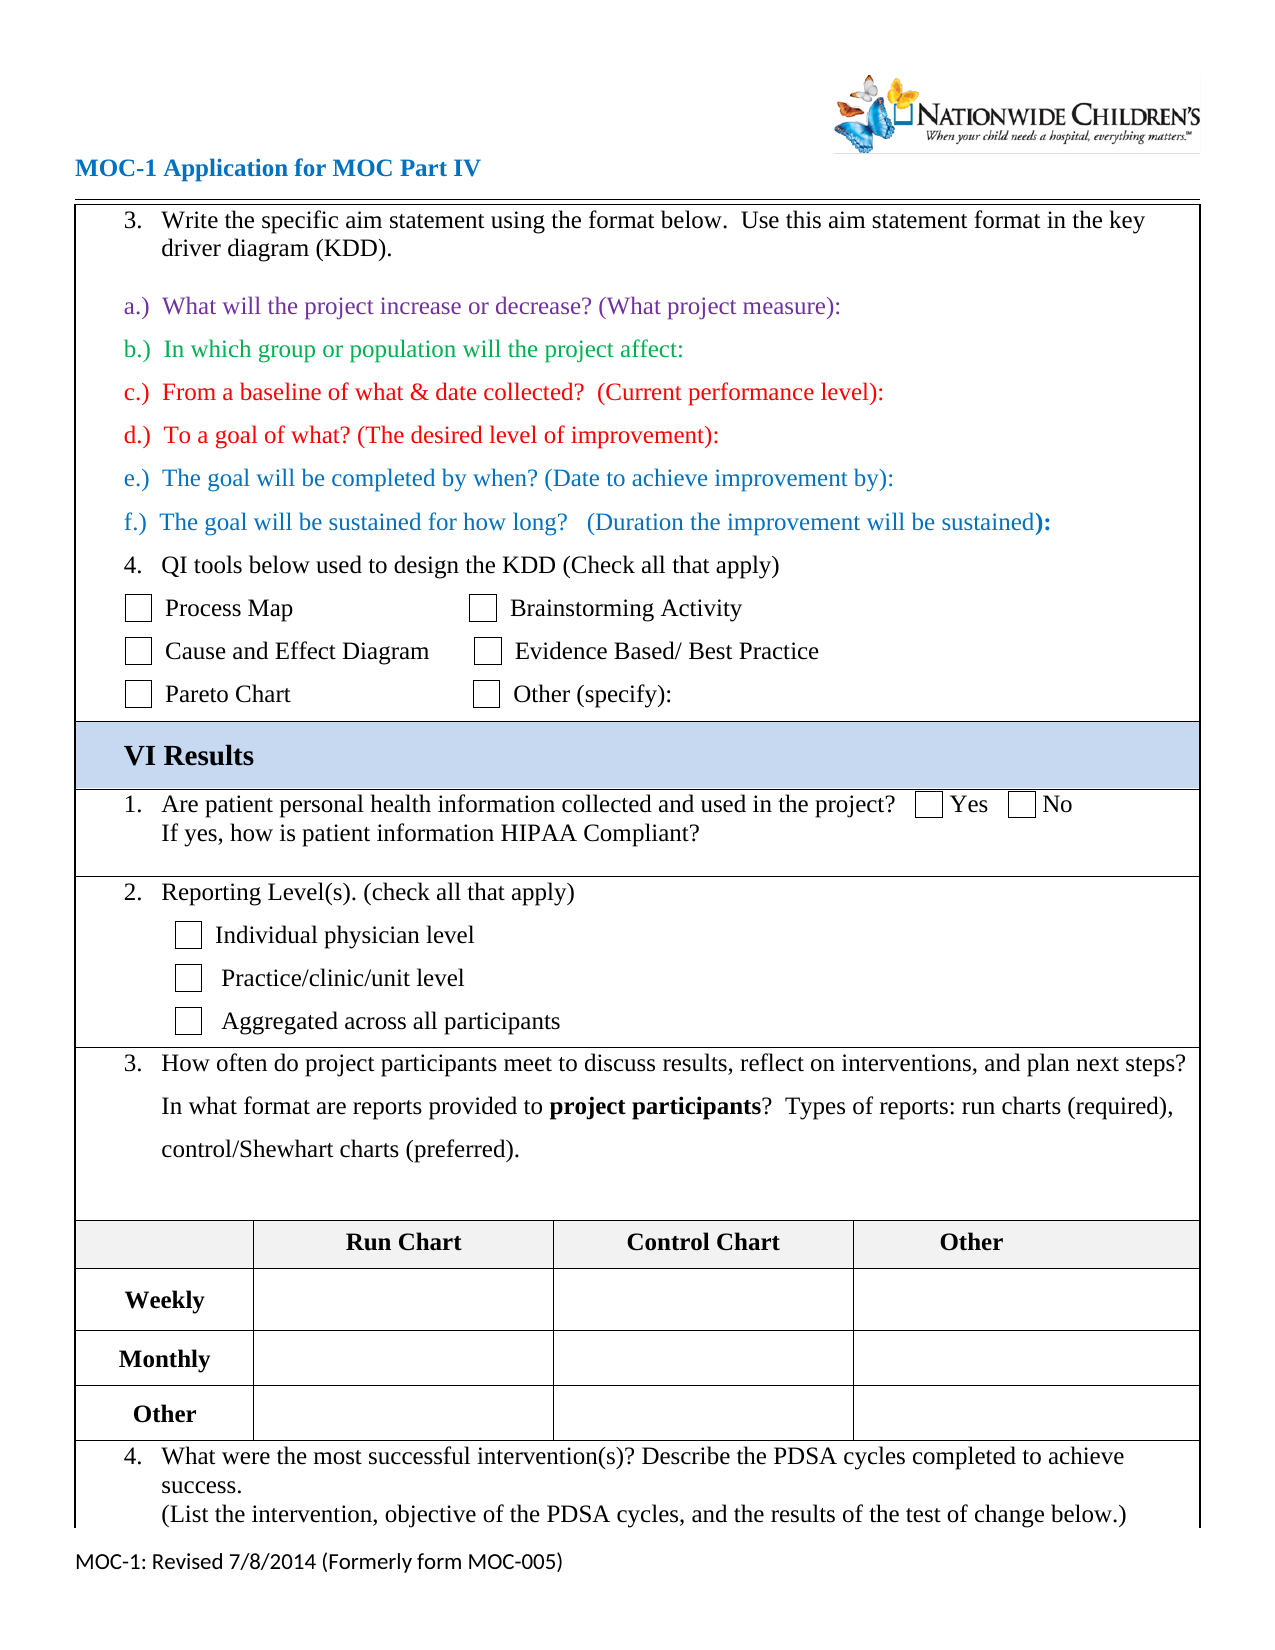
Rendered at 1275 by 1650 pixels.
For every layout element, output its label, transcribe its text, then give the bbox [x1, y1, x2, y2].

table_cell How often do project participants meet to discuss results, reflect on interventions, and plan next steps? In what format are reports provided to project participants? Types of reports: run charts (required), control/Shewhart charts (preferred). [76, 1048, 1199, 1220]
table_cell [554, 1386, 853, 1440]
table_cell Other [854, 1221, 1199, 1268]
table_cell Weekly [76, 1269, 253, 1330]
table_cell [854, 1331, 1199, 1385]
table_cell Reporting Level(s). (check all that apply) Individual physician level Practice/clinic/unit level Aggregated across all participants [76, 877, 1199, 1047]
table_cell [254, 1386, 553, 1440]
table_cell [76, 1221, 253, 1268]
table_cell [254, 1331, 553, 1385]
table_cell Other [76, 1386, 253, 1440]
table_cell Control Chart [554, 1221, 853, 1268]
picture [833, 75, 1200, 154]
table_cell [854, 1386, 1199, 1440]
table_cell VI Results [76, 722, 1199, 788]
table_cell [854, 1269, 1199, 1330]
table_cell What were the most successful intervention(s)? Describe the PDSA cycles completed to achieve success. (List the intervention, objective of the PDSA cycles, and the results of the test of change below.) [76, 1441, 1199, 1528]
table_cell [554, 1331, 853, 1385]
table_cell Monthly [76, 1331, 253, 1385]
table_cell Are patient personal health information collected and used in the project? Yes No If yes, how is patient information HIPAA Compliant? [76, 790, 1199, 876]
table_cell [554, 1269, 853, 1330]
table_cell Run Chart [254, 1221, 553, 1268]
table_cell [254, 1269, 553, 1330]
table_header Write the specific aim statement using the format below. Use this aim statement format in the key driver diagram (KDD). a.) What will the project increase or decrease? (What project measure): b.) In which group or population will the project affect: c.) From a baseline of what & date collected? (Current performance level): d.) To a goal of what? (The desired level of improvement): e.) The goal will be completed by when? (Date to achieve improvement by): f.) The goal will be sustained for how long? (Duration the improvement will be sustained): QI tools below used to design the KDD (Check all that apply) Process Map Brainstorming Activity Cause and Effect Diagram Evidence Based/ Best Practice Pareto Chart Other (specify): [76, 205, 1199, 721]
